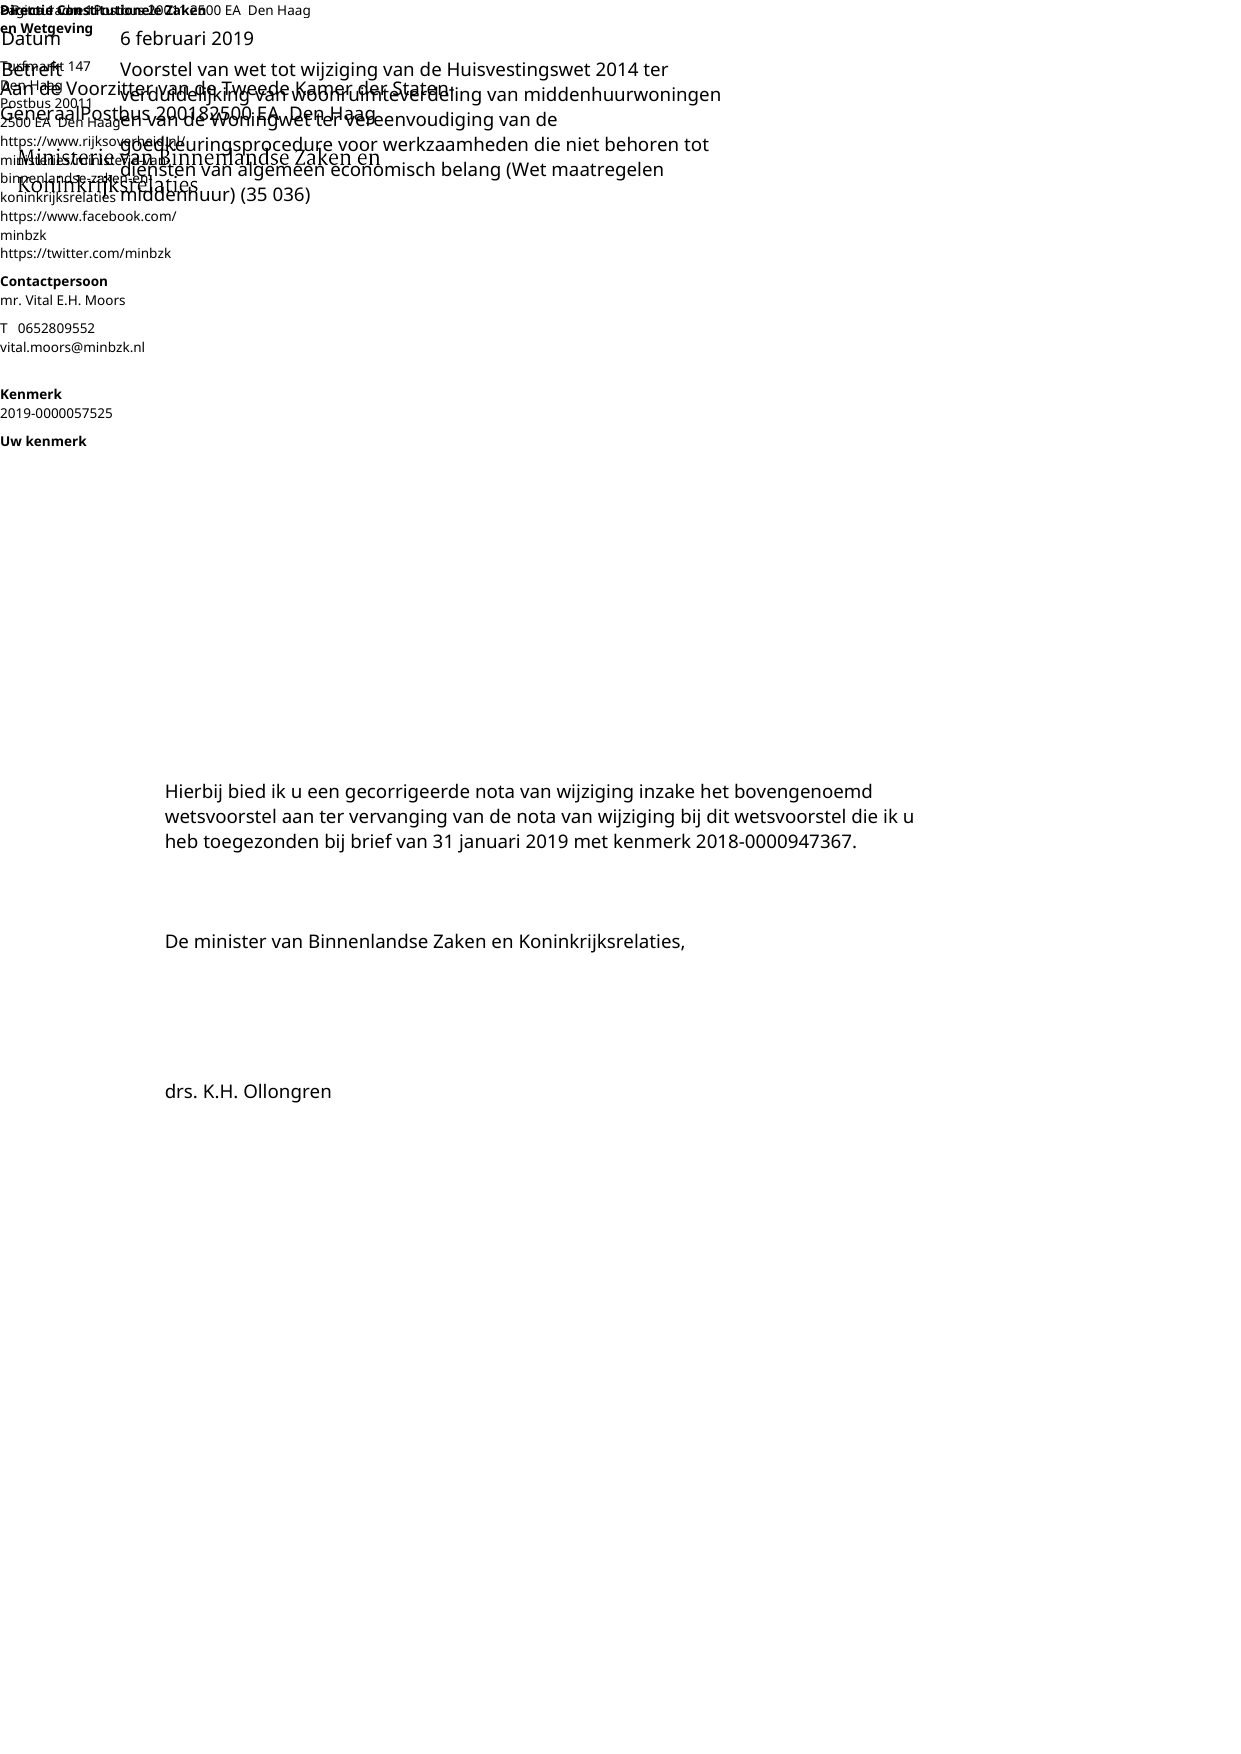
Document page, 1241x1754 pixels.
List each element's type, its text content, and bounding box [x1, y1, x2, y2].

text drs. K.H. Ollongren [164, 1079, 946, 1104]
text Hierbij bied ik u een gecorrigeerde nota van wijziging inzake het bovengenoemd wetsvoorstel aan ter vervanging van de nota van wijziging bij dit wetsvoorstel die ik u heb toegezonden bij brief van 31 januari 2019 met kenmerk 2018-0000947367. [164, 779, 946, 854]
picture [0, 0, 384, 260]
text De minister van Binnenlandse Zaken en Koninkrijksrelaties, [164, 929, 946, 954]
